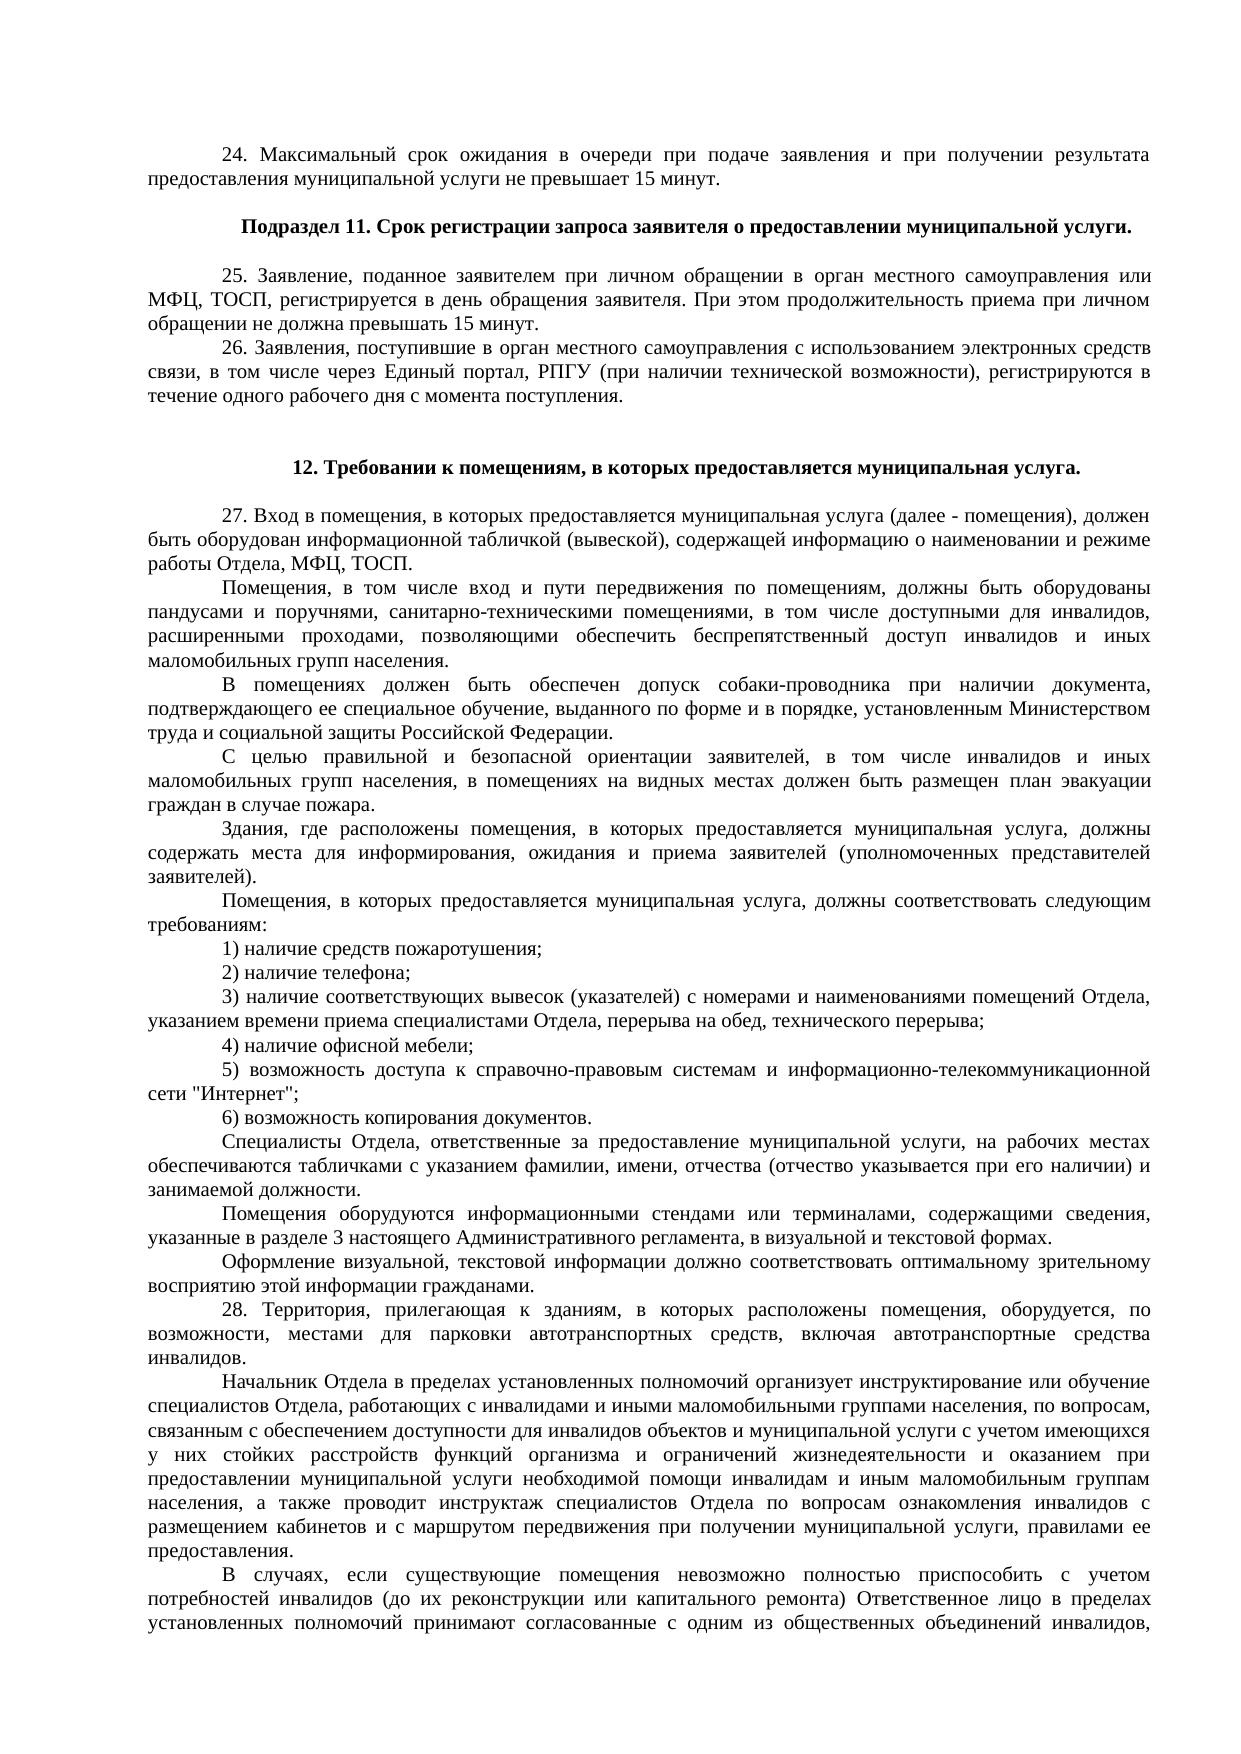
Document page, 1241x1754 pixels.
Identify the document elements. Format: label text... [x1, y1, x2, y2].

text 6) возможность копирования документов. [148, 1105, 1152, 1129]
text Начальник Отдела в пределах установленных полномочий организует инструктирование или обучение специалистов Отдела, работающих с инвалидами и иными маломобильными группами населения, по вопросам, связанным с обеспечением доступности для инвалидов объектов и муниципальной услуги с учетом имеющихся у них стойких расстройств функций организма и ограничений жизнедеятельности и оказанием при предоставлении муниципальной услуги необходимой помощи инвалидам и иным маломобильным группам населения, а также проводит инструктаж специалистов Отдела по вопросам ознакомления инвалидов с размещением кабинетов и с маршрутом передвижения при получении муниципальной услуги, правилами ее предоставления. [148, 1369, 1152, 1562]
text Оформление визуальной, текстовой информации должно соответствовать оптимальному зрительному восприятию этой информации гражданами. [148, 1249, 1152, 1297]
text Помещения, в том числе вход и пути передвижения по помещениям, должны быть оборудованы пандусами и поручнями, санитарно-техническими помещениями, в том числе доступными для инвалидов, расширенными проходами, позволяющими обеспечить беспрепятственный доступ инвалидов и иных маломобильных групп населения. [148, 575, 1152, 672]
text С целью правильной и безопасной ориентации заявителей, в том числе инвалидов и иных маломобильных групп населения, в помещениях на видных местах должен быть размещен план эвакуации граждан в случае пожара. [148, 744, 1152, 816]
text 24. Максимальный срок ожидания в очереди при подаче заявления и при получении результата предоставления муниципальной услуги не превышает 15 минут. [148, 142, 1152, 190]
text 1) наличие средств пожаротушения; [148, 936, 1152, 960]
text 12. Требовании к помещениям, в которых предоставляется муниципальная услуга. [148, 455, 1152, 479]
text В помещениях должен быть обеспечен допуск собаки-проводника при наличии документа, подтверждающего ее специальное обучение, выданного по форме и в порядке, установленным Министерством труда и социальной защиты Российской Федерации. [148, 672, 1152, 744]
text Здания, где расположены помещения, в которых предоставляется муниципальная услуга, должны содержать места для информирования, ожидания и приема заявителей (уполномоченных представителей заявителей). [148, 816, 1152, 888]
text 4) наличие офисной мебели; [148, 1032, 1152, 1057]
text 3) наличие соответствующих вывесок (указателей) с номерами и наименованиями помещений Отдела, указанием времени приема специалистами Отдела, перерыва на обед, технического перерыва; [148, 984, 1152, 1032]
text 28. Территория, прилегающая к зданиям, в которых расположены помещения, оборудуется, по возможности, местами для парковки автотранспортных средств, включая автотранспортные средства инвалидов. [148, 1297, 1152, 1369]
text 2) наличие телефона; [148, 960, 1152, 984]
text Специалисты Отдела, ответственные за предоставление муниципальной услуги, на рабочих местах обеспечиваются табличками с указанием фамилии, имени, отчества (отчество указывается при его наличии) и занимаемой должности. [148, 1129, 1152, 1201]
text Помещения оборудуются информационными стендами или терминалами, содержащими сведения, указанные в разделе 3 настоящего Административного регламента, в визуальной и текстовой формах. [148, 1201, 1152, 1249]
text Подраздел 11. Срок регистрации запроса заявителя о предоставлении муниципальной услуги. [148, 214, 1152, 238]
text 5) возможность доступа к справочно-правовым системам и информационно-телекоммуникационной сети "Интернет"; [148, 1057, 1152, 1105]
text 27. Вход в помещения, в которых предоставляется муниципальная услуга (далее - помещения), должен быть оборудован информационной табличкой (вывеской), содержащей информацию о наименовании и режиме работы Отдела, МФЦ, ТОСП. [148, 503, 1152, 575]
text 26. Заявления, поступившие в орган местного самоуправления с использованием электронных средств связи, в том числе через Единый портал, РПГУ (при наличии технической возможности), регистрируются в течение одного рабочего дня с момента поступления. [148, 335, 1152, 407]
text Помещения, в которых предоставляется муниципальная услуга, должны соответствовать следующим требованиям: [148, 888, 1152, 936]
text 25. Заявление, поданное заявителем при личном обращении в орган местного самоуправления или МФЦ, ТОСП, регистрируется в день обращения заявителя. При этом продолжительность приема при личном обращении не должна превышать 15 минут. [148, 262, 1152, 335]
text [148, 1562, 1152, 1634]
